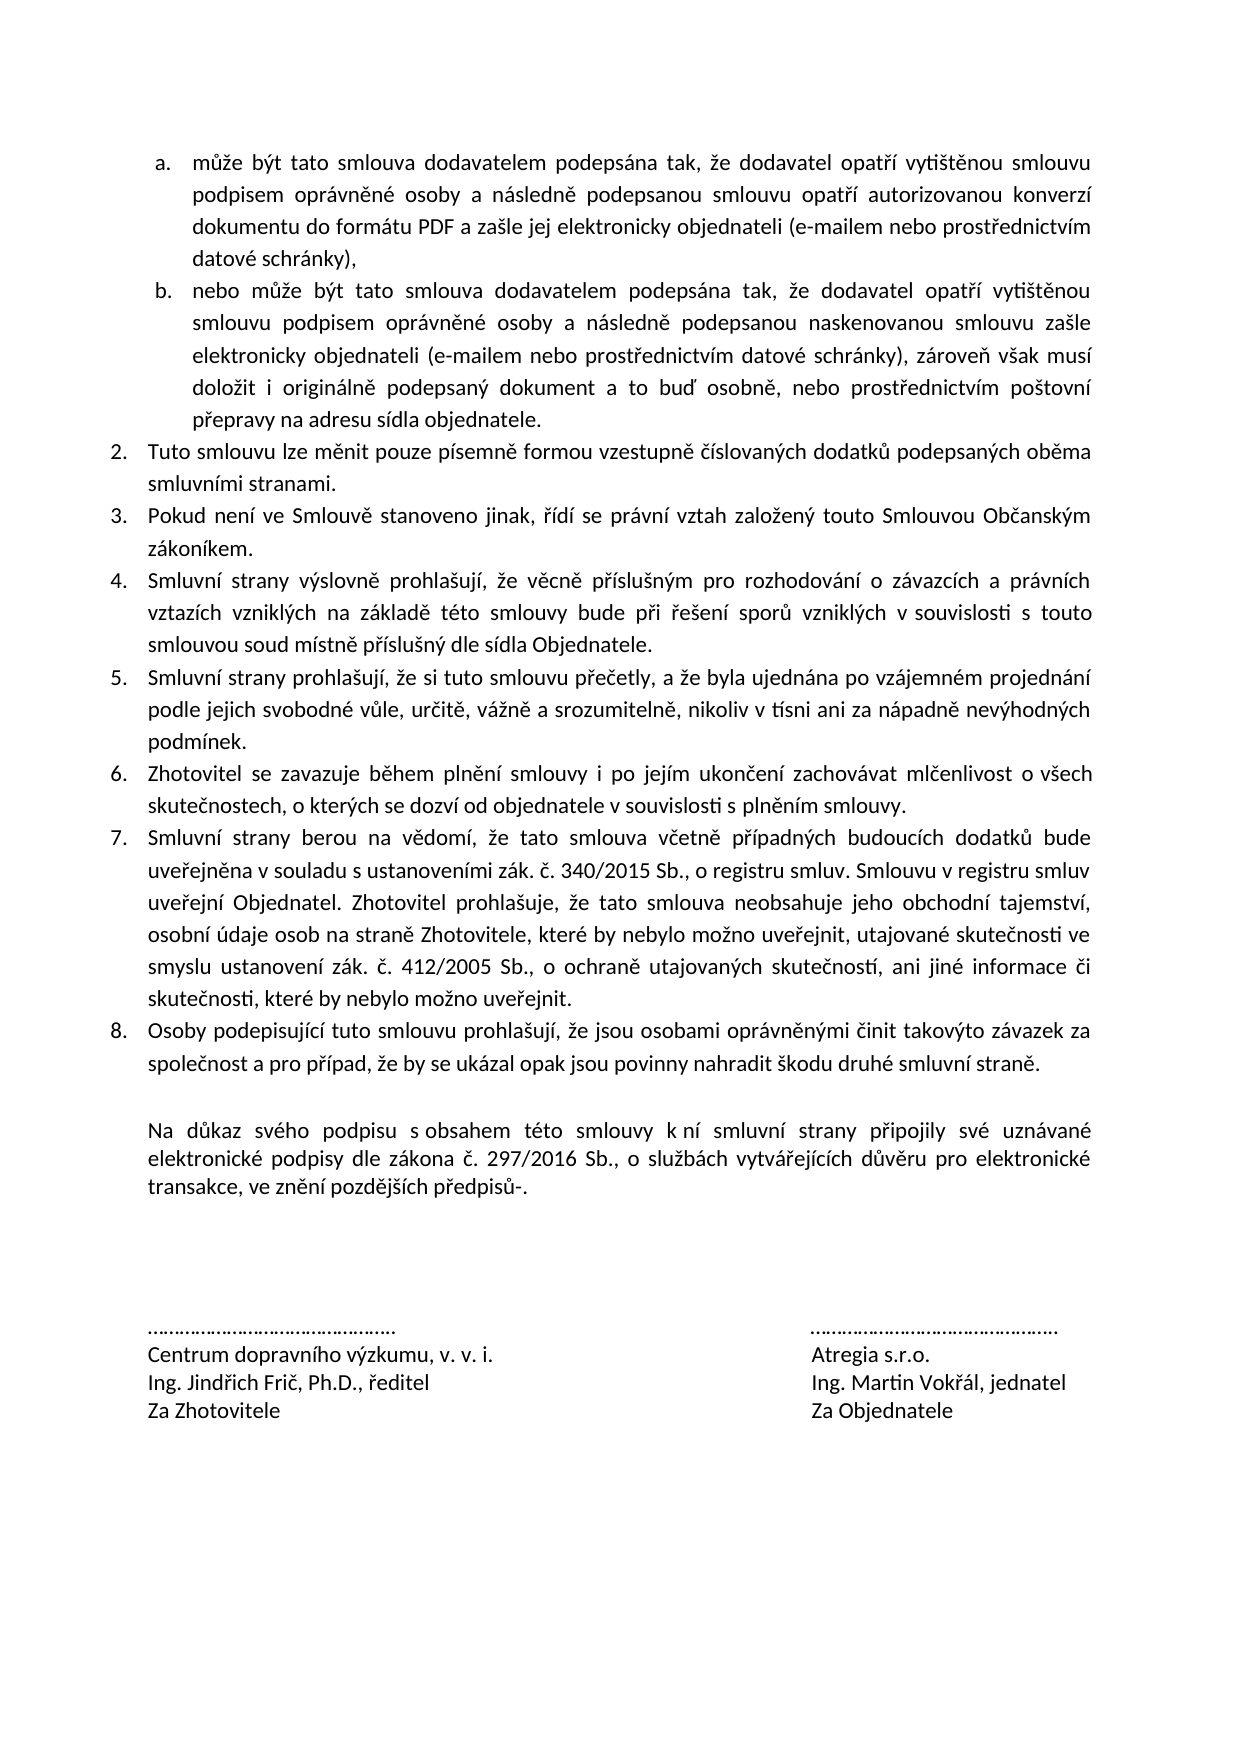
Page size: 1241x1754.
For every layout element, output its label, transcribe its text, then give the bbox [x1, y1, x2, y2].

list nebo může být tato smlouva dodavatelem podepsána tak, že dodavatel opatří vytištěnou smlouvu podpisem oprávněné osoby a následně podepsanou naskenovanou smlouvu zašle elektronicky objednateli (e-mailem nebo prostřednictvím datové schránky), zároveň však musí doložit i originálně podepsaný dokument a to buď osobně, nebo prostřednictvím poštovní přepravy na adresu sídla objednatele. [154, 276, 1093, 433]
text ……………………………………….. ……………………………………….. [148, 1312, 1093, 1340]
list může být tato smlouva dodavatelem podepsána tak, že dodavatel opatří vytištěnou smlouvu podpisem oprávněné osoby a následně podepsanou smlouvu opatří autorizovanou konverzí dokumentu do formátu PDF a zašle jej elektronicky objednateli (e-mailem nebo prostřednictvím datové schránky), [154, 148, 1093, 272]
list Pokud není ve Smlouvě stanoveno jinak, řídí se právní vztah založený touto Smlouvou Občanským zákoníkem. [110, 502, 1093, 562]
text Centrum dopravního výzkumu, v. v. i. Atregia s.r.o. [148, 1340, 1093, 1368]
text Na důkaz svého podpisu s obsahem této smlouvy k ní smluvní strany připojily své uznávané elektronické podpisy dle zákona č. 297/2016 Sb., o službách vytvářejících důvěru pro elektronické transakce, ve znění pozdějších předpisů-. [148, 1116, 1093, 1200]
list Osoby podepisující tuto smlouvu prohlašují, že jsou osobami oprávněnými činit takovýto závazek za společnost a pro případ, že by se ukázal opak jsou povinny nahradit škodu druhé smluvní straně. [110, 1017, 1093, 1077]
text Ing. Jindřich Frič, Ph.D., ředitel Ing. Martin Vokřál, jednatel [148, 1368, 1093, 1396]
text Za Zhotovitele Za Objednatele [148, 1396, 1093, 1424]
list Zhotovitel se zavazuje během plnění smlouvy i po jejím ukončení zachovávat mlčenlivost o všech skutečnostech, o kterých se dozví od objednatele v souvislosti s plněním smlouvy. [110, 759, 1093, 819]
list Smluvní strany prohlašují, že si tuto smlouvu přečetly, a že byla ujednána po vzájemném projednání podle jejich svobodné vůle, určitě, vážně a srozumitelně, nikoliv v tísni ani za nápadně nevýhodných podmínek. [110, 663, 1093, 755]
list Tuto smlouvu lze měnit pouze písemně formou vzestupně číslovaných dodatků podepsaných oběma smluvními stranami. [110, 437, 1093, 497]
list Smluvní strany berou na vědomí, že tato smlouva včetně případných budoucích dodatků bude uveřejněna v souladu s ustanoveními zák. č. 340/2015 Sb., o registru smluv. Smlouvu v registru smluv uveřejní Objednatel. Zhotovitel prohlašuje, že tato smlouva neobsahuje jeho obchodní tajemství, osobní údaje osob na straně Zhotovitele, které by nebylo možno uveřejnit, utajované skutečnosti ve smyslu ustanovení zák. č. 412/2005 Sb., o ochraně utajovaných skutečností, ani jiné informace či skutečnosti, které by nebylo možno uveřejnit. [110, 823, 1093, 1012]
list Smluvní strany výslovně prohlašují, že věcně příslušným pro rozhodování o závazcích a právních vztazích vzniklých na základě této smlouvy bude při řešení sporů vzniklých v souvislosti s touto smlouvou soud místně příslušný dle sídla Objednatele. [110, 566, 1093, 658]
